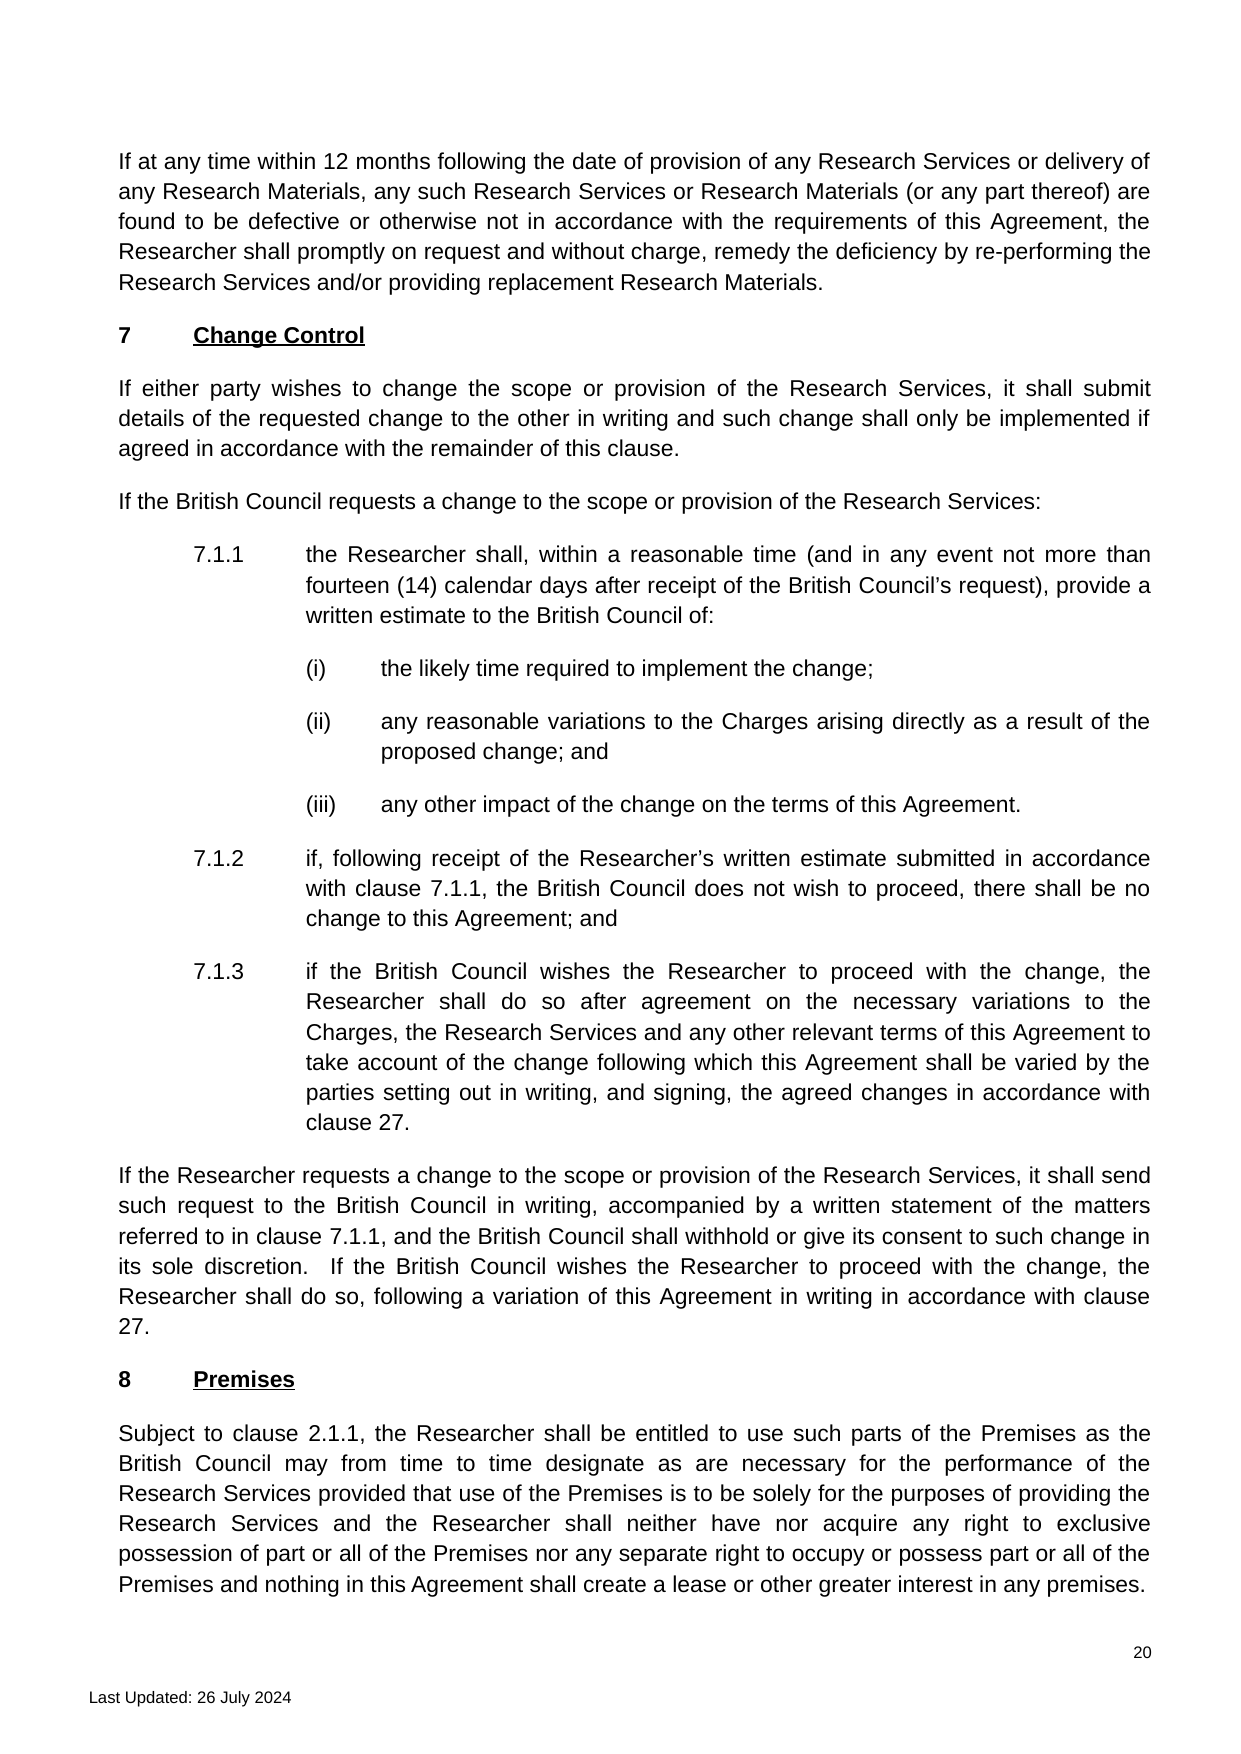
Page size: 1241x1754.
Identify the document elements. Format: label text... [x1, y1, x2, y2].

subtitle the Researcher shall, within a reasonable time (and in any event not more than fourteen (14) calendar days after receipt of the British Council’s request), provide a written estimate to the British Council of: [193, 541, 1152, 628]
subtitle If the British Council requests a change to the scope or provision of the Research Services: [118, 488, 1152, 515]
subtitle Premises [118, 1366, 1152, 1393]
subtitle if the British Council wishes the Researcher to proceed with the change, the Researcher shall do so after agreement on the necessary variations to the Charges, the Research Services and any other relevant terms of this Agreement to take account of the change following which this Agreement shall be varied by the parties setting out in writing, and signing, the agreed changes in accordance with clause 27. [193, 958, 1152, 1136]
subtitle If the Researcher requests a change to the scope or provision of the Research Services, it shall send such request to the British Council in writing, accompanied by a written statement of the matters referred to in clause 7.2.1, and the British Council shall withhold or give its consent to such change in its sole discretion. If the British Council wishes the Researcher to proceed with the change, the Researcher shall do so, following a variation of this Agreement in writing in accordance with clause 27. [118, 1162, 1152, 1340]
subtitle Subject to clause 2.6.1, the Researcher shall be entitled to use such parts of the Premises as the British Council may from time to time designate as are necessary for the performance of the Research Services provided that use of the Premises is to be solely for the purposes of providing the Research Services and the Researcher shall neither have nor acquire any right to exclusive possession of part or all of the Premises nor any separate right to occupy or possess part or all of the Premises and nothing in this Agreement shall create a lease or other greater interest in any premises. [118, 1419, 1152, 1597]
subtitle If at any time within 12 months following the date of provision of any Research Services or delivery of any Research Materials, any such Research Services or Research Materials (or any part thereof) are found to be defective or otherwise not in accordance with the requirements of this Agreement, the Researcher shall promptly on request and without charge, remedy the deficiency by re-performing the Research Services and/or providing replacement Research Materials. [118, 148, 1152, 295]
subtitle Change Control [118, 322, 1152, 348]
subtitle If either party wishes to change the scope or provision of the Research Services, it shall submit details of the requested change to the other in writing and such change shall only be implemented if agreed in accordance with the remainder of this clause. [118, 375, 1152, 462]
subtitle any other impact of the change on the terms of this Agreement. [306, 791, 1152, 818]
subtitle any reasonable variations to the Charges arising directly as a result of the proposed change; and [306, 708, 1152, 765]
subtitle if, following receipt of the Researcher’s written estimate submitted in accordance with clause 7.2.1, the British Council does not wish to proceed, there shall be no change to this Agreement; and [193, 844, 1152, 931]
subtitle the likely time required to implement the change; [306, 655, 1152, 681]
